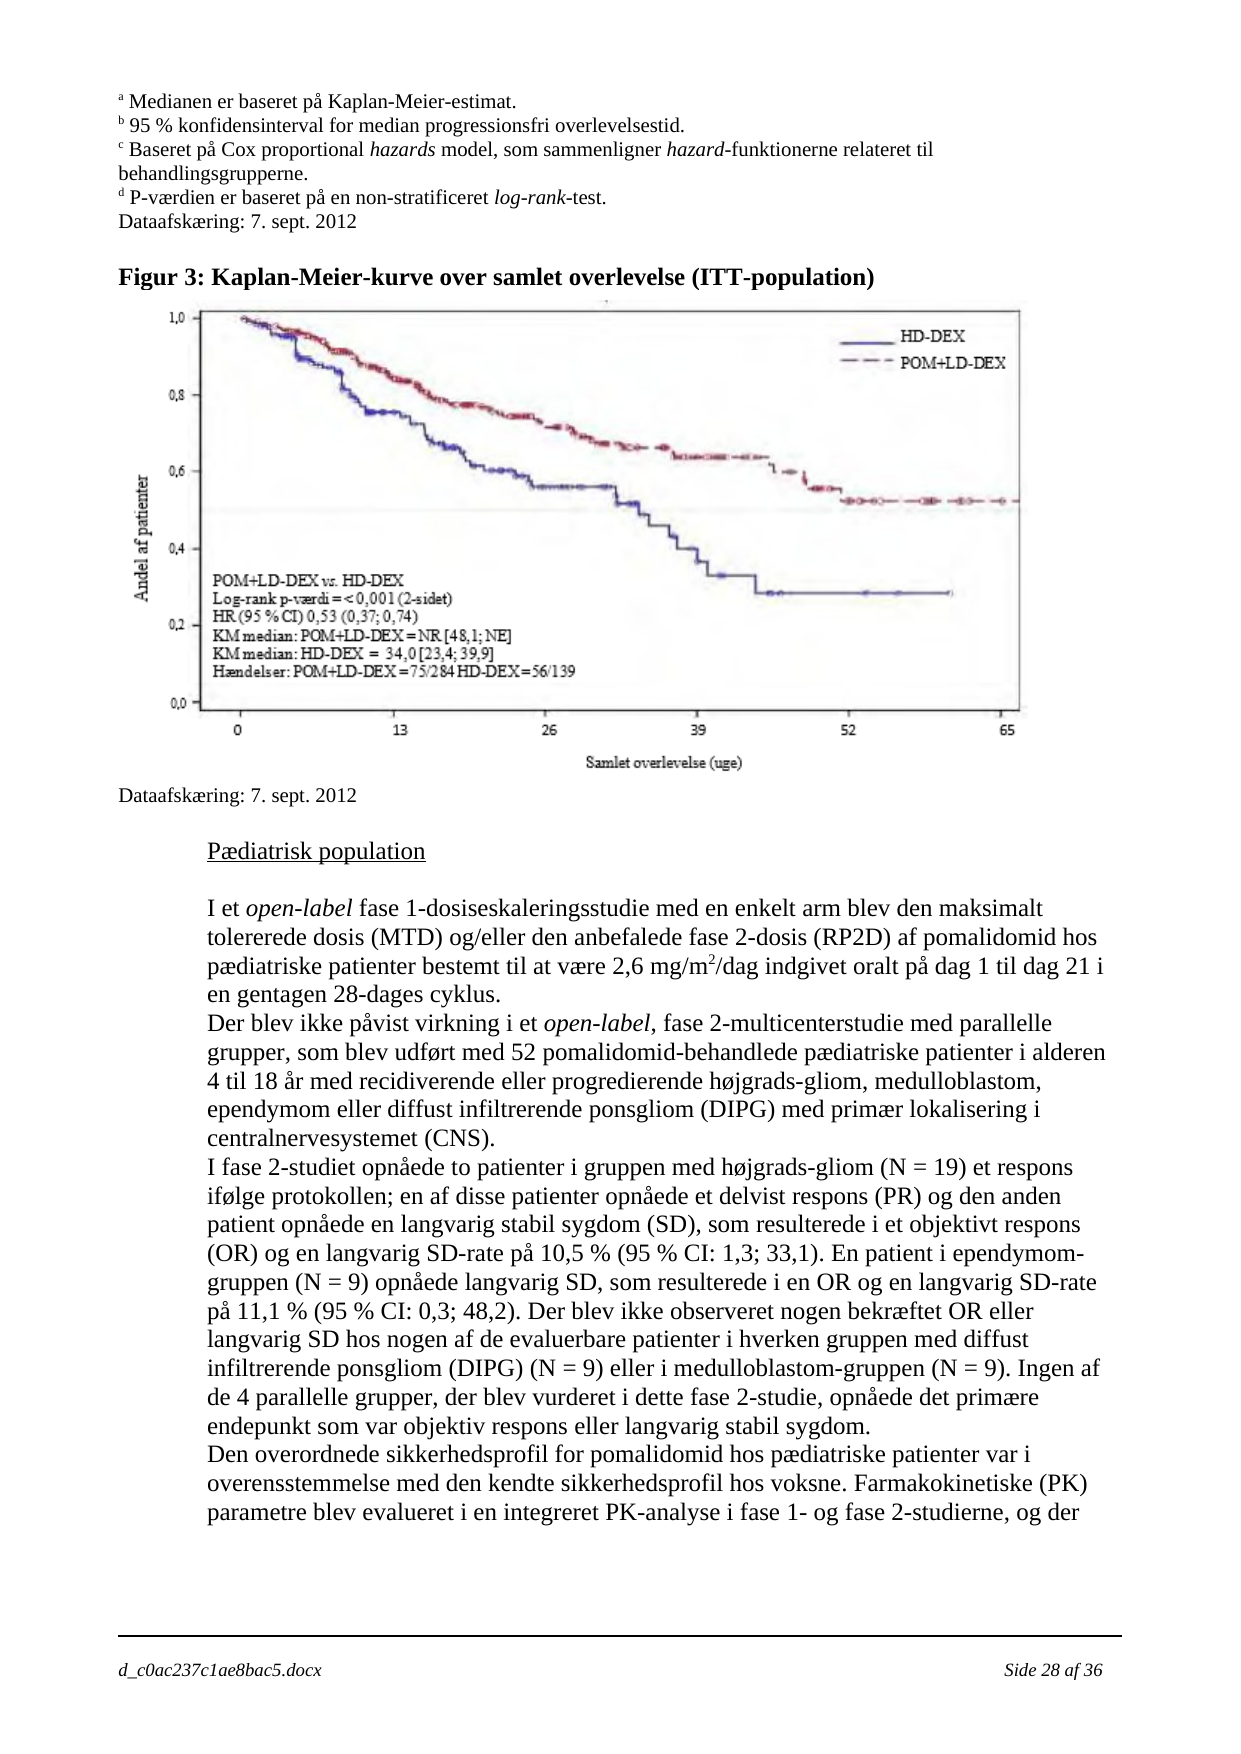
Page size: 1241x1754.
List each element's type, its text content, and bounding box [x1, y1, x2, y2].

text a Medianen er baseret på Kaplan-Meier-estimat. [118, 89, 1122, 113]
text Figur 3: Kaplan-Meier-kurve over samlet overlevelse (ITT-population) [118, 262, 1122, 291]
text Pædiatrisk population [207, 836, 1122, 864]
text Der blev ikke påvist virkning i et open-label, fase 2-multicenterstudie med parallelle grupper, som blev udført med 52 pomalidomid-behandlede pædiatriske patienter i alderen 4 til 18 år med recidiverende eller progredierende højgrads-gliom, medulloblastom, ependymom eller diffust infiltrerende ponsgliom (DIPG) med primær lokalisering i centralnervesystemet (CNS). [207, 1008, 1122, 1152]
text I et open-label fase 1-dosiseskaleringsstudie med en enkelt arm blev den maksimalt tolererede dosis (MTD) og/eller den anbefalede fase 2-dosis (RP2D) af pomalidomid hos pædiatriske patienter bestemt til at være 2,6 mg/m2/dag indgivet oralt på dag 1 til dag 21 i en gentagen 28-dages cyklus. [207, 893, 1122, 1008]
text b 95 % konfidensinterval for median progressionsfri overlevelsestid. [118, 113, 1122, 137]
text Dataafskæring: 7. sept. 2012 [118, 783, 1122, 807]
text I fase 2-studiet opnåede to patienter i gruppen med højgrads-gliom (N = 19) et respons ifølge protokollen; en af disse patienter opnåede et delvist respons (PR) og den anden patient opnåede en langvarig stabil sygdom (SD), som resulterede i et objektivt respons (OR) og en langvarig SD-rate på 10,5 % (95 % CI: 1,3; 33,1). En patient i ependymom-gruppen (N = 9) opnåede langvarig SD, som resulterede i en OR og en langvarig SD-rate på 11,1 % (95 % CI: 0,3; 48,2). Der blev ikke observeret nogen bekræftet OR eller langvarig SD hos nogen af de evaluerbare patienter i hverken gruppen med diffust infiltrerende ponsgliom (DIPG) (N = 9) eller i medulloblastom-gruppen (N = 9). Ingen af de 4 parallelle grupper, der blev vurderet i dette fase 2-studie, opnåede det primære endepunkt som var objektiv respons eller langvarig stabil sygdom. [207, 1152, 1122, 1439]
text d P-værdien er baseret på en non-stratificeret log-rank-test. [118, 185, 1122, 209]
text c Baseret på Cox proportional hazards model, som sammenligner hazard-funktionerne relateret til behandlingsgrupperne. [118, 137, 1122, 185]
picture [118, 290, 1062, 783]
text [207, 1439, 1122, 1526]
text Dataafskæring: 7. sept. 2012 [118, 209, 1122, 233]
